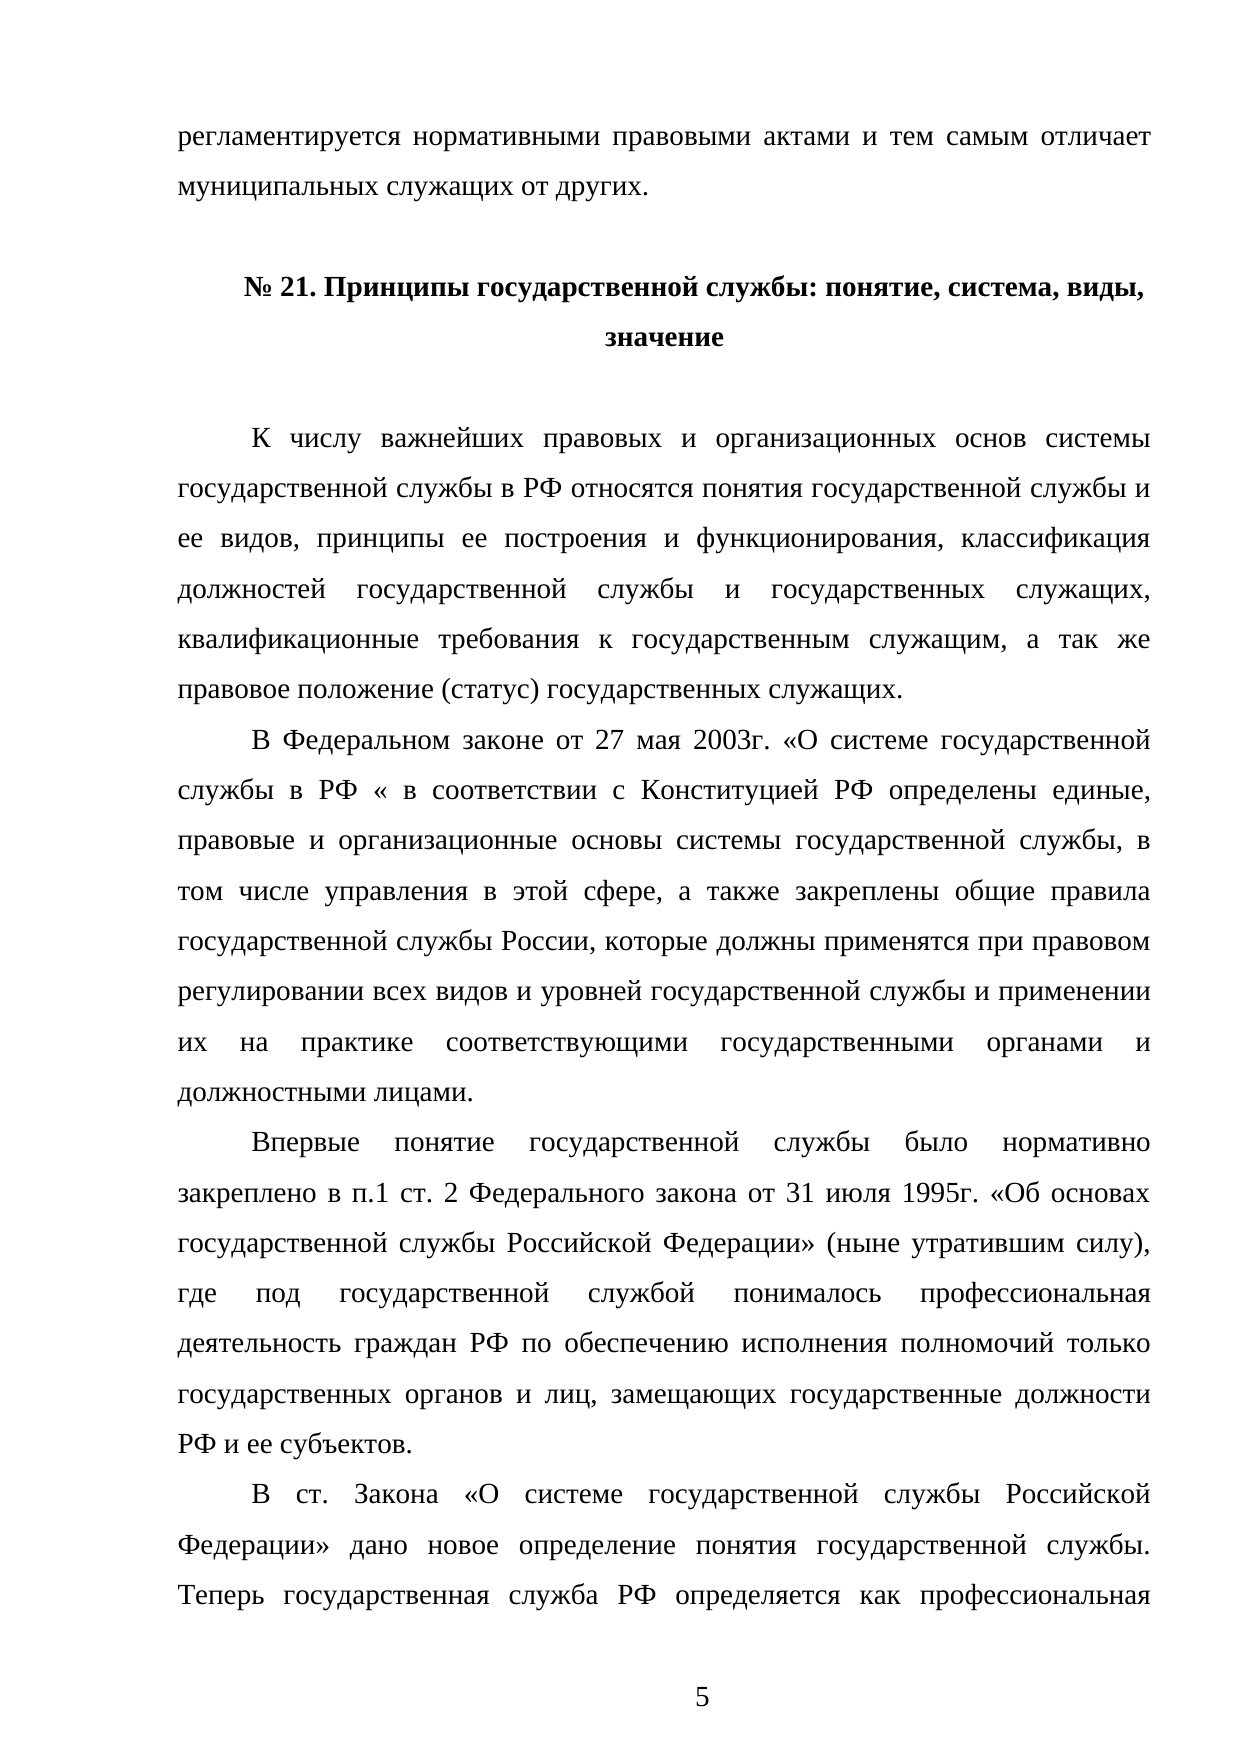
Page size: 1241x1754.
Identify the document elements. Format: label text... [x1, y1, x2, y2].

text Впервые понятие государственной службы было нормативно закреплено в п.1 ст. 2 Федерального закона от 31 июля 1995г. «Об основах государственной службы Российской Федерации» (ныне утратившим силу), где под государственной службой понималось профессиональная деятельность граждан РФ по обеспечению исполнения полномочий только государственных органов и лиц, замещающих государственные должности РФ и ее субъектов. [177, 1124, 1152, 1460]
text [177, 118, 1152, 202]
text В Федеральном законе от 27 мая 2003г. «О системе государственной службы в РФ « в соответствии с Конституцией РФ определены единые, правовые и организационные основы системы государственной службы, в том числе управления в этой сфере, а также закреплены общие правила государственной службы России, которые должны применятся при правовом регулировании всех видов и уровней государственной службы и применении их на практике соответствующими государственными органами и должностными лицами. [177, 722, 1152, 1108]
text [177, 1477, 1152, 1611]
text К числу важнейших правовых и организационных основ системы государственной службы в РФ относятся понятия государственной службы и ее видов, принципы ее построения и функционирования, классификация должностей государственной службы и государственных служащих, квалификационные требования к государственным служащим, а так же правовое положение (статус) государственных служащих. [177, 420, 1152, 705]
text № 21. Принципы государственной службы: понятие, система, виды, значение [177, 269, 1152, 353]
